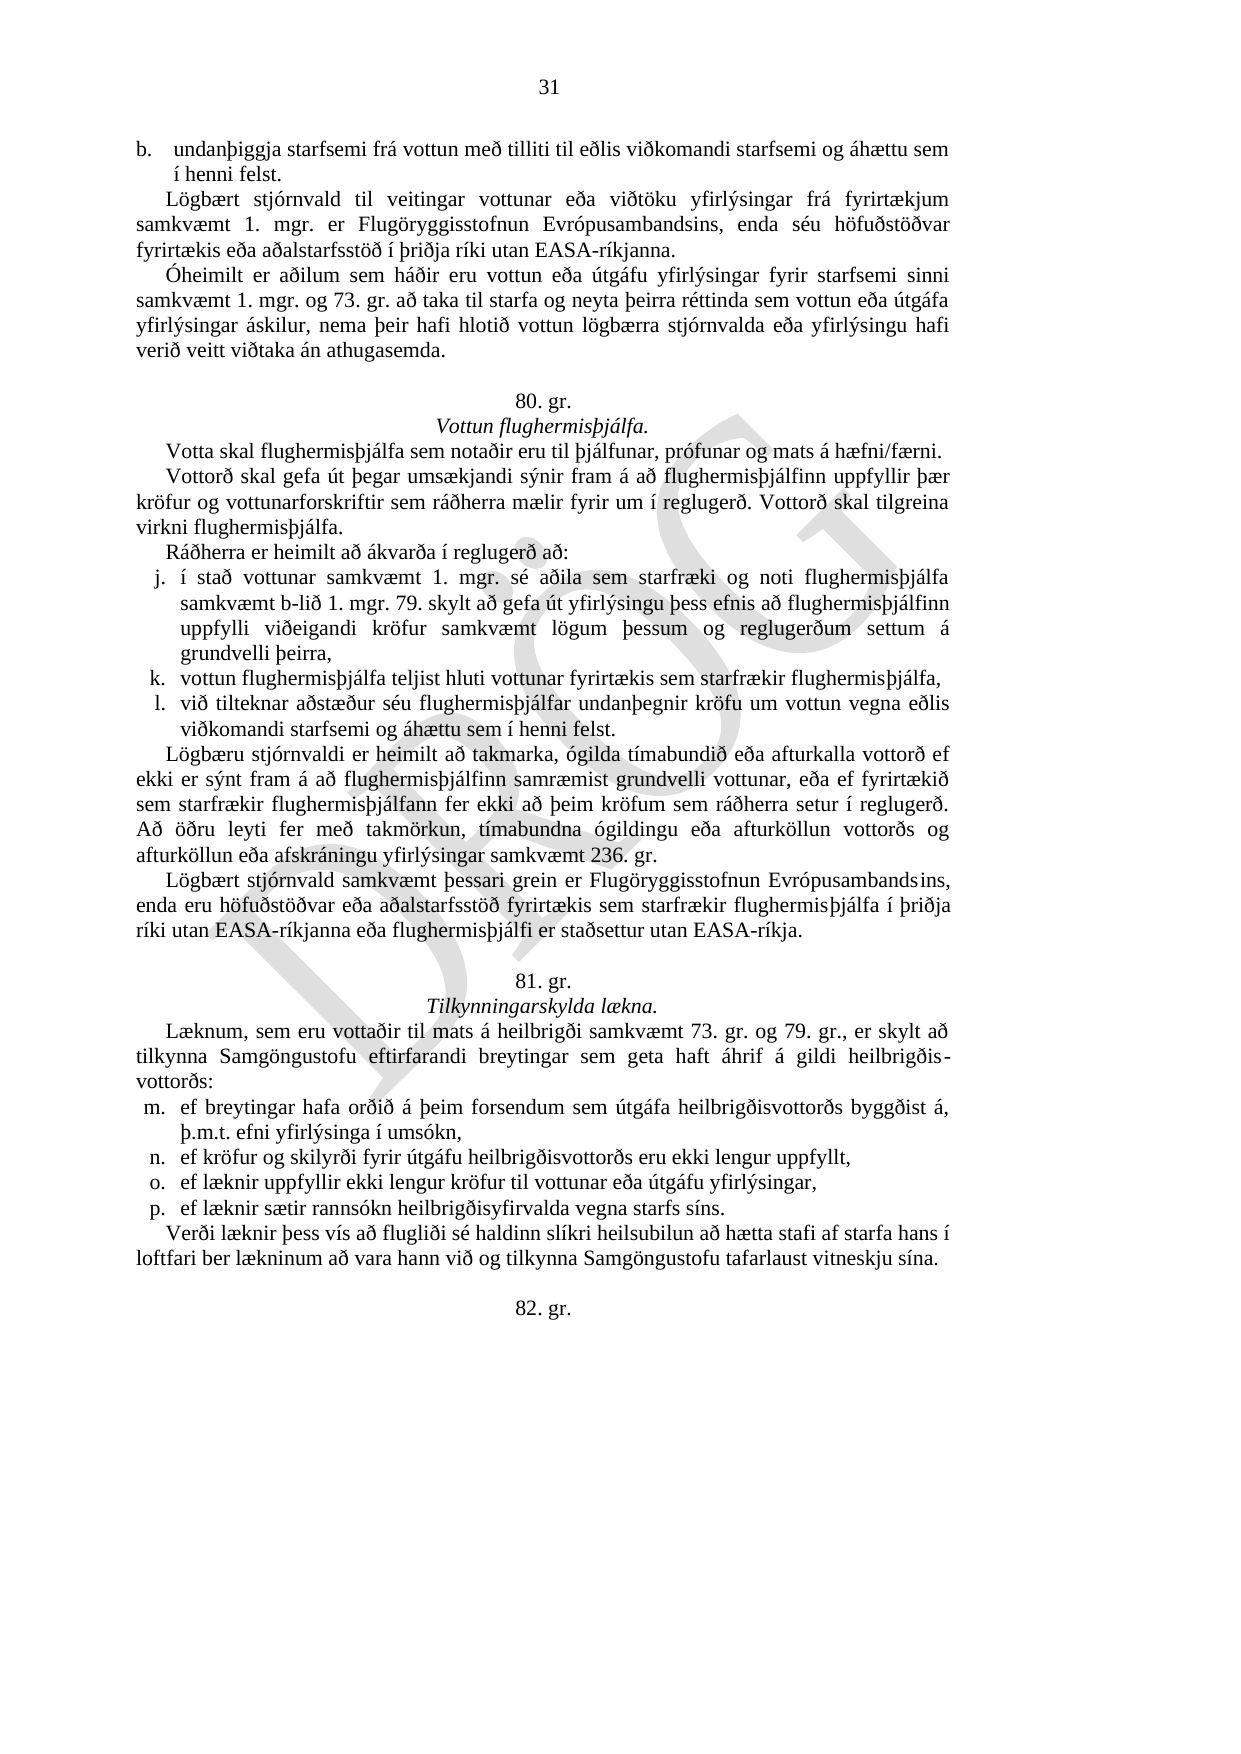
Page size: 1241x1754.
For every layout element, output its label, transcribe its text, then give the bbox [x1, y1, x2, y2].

text 80. gr. [136, 388, 951, 413]
list ef kröfur og skilyrði fyrir útgáfu heilbrigðisvottorðs eru ekki lengur uppfyllt, [166, 1144, 951, 1169]
list í stað vottunar samkvæmt 1. mgr. sé aðila sem starfræki og noti flughermisþjálfa samkvæmt b-lið 1. mgr. 79. skylt að gefa út yfirlýsingu þess efnis að flughermisþjálfinn uppfylli viðeigandi kröfur samkvæmt lögum þessum og reglugerðum settum á grundvelli þeirra, [166, 564, 951, 665]
text Tilkynningarskylda lækna. [136, 993, 951, 1018]
text 82. gr. [136, 1295, 951, 1321]
text Lögbæru stjórnvaldi er heimilt að takmarka, ógilda tímabundið eða afturkalla vottorð ef ekki er sýnt fram á að flughermisþjálfinn samræmist grundvelli vottunar, eða ef fyrirtækið sem starfrækir flughermisþjálfann fer ekki að þeim kröfum sem ráðherra setur í reglugerð. Að öðru leyti fer með takmörkun, tímabundna ógildingu eða afturköllun vottorðs og afturköllun eða afskráningu yfirlýsingar samkvæmt 236. gr. [136, 741, 951, 867]
text 81. gr. [136, 968, 951, 993]
text Votta skal flughermisþjálfa sem notaðir eru til þjálfunar, prófunar og mats á hæfni/færni. [136, 438, 951, 463]
text Lögbært stjórnvald samkvæmt þessari grein er Flugöryggisstofnun Evrópusambandsins, enda eru höfuðstöðvar eða aðalstarfsstöð fyrirtækis sem starfrækir flughermisþjálfa í þriðja ríki utan EASA-ríkjanna eða flughermisþjálfi er staðsettur utan EASA-ríkja. [136, 867, 951, 942]
text Lögbært stjórnvald til veitingar vottunar eða viðtöku yfirlýsingar frá fyrirtækjum samkvæmt 1. mgr. er Flugöryggisstofnun Evrópusambandsins, enda séu höfuðstöðvar fyrirtækis eða aðalstarfsstöð í þriðja ríki utan EASA-ríkjanna. [136, 186, 951, 262]
list ef breytingar hafa orðið á þeim forsendum sem útgáfa heilbrigðisvottorðs byggðist á, þ.m.t. efni yfirlýsinga í umsókn, [166, 1094, 951, 1144]
text Óheimilt er aðilum sem háðir eru vottun eða útgáfu yfirlýsingar fyrir starfsemi sinni samkvæmt 1. mgr. og 73. gr. að taka til starfa og neyta þeirra réttinda sem vottun eða útgáfa yfirlýsingar áskilur, nema þeir hafi hlotið vottun lögbærra stjórnvalda eða yfirlýsingu hafi verið veitt viðtaka án athugasemda. [136, 262, 951, 363]
text Vottun flughermisþjálfa. [136, 413, 951, 438]
text Vottorð skal gefa út þegar umsækjandi sýnir fram á að flughermisþjálfinn uppfyllir þær kröfur og vottunarforskriftir sem ráðherra mælir fyrir um í reglugerð. Vottorð skal tilgreina virkni flughermisþjálfa. [136, 463, 951, 539]
text Læknum, sem eru vottaðir til mats á heilbrigði samkvæmt 73. gr. og 79. gr., er skylt að tilkynna Samgöngustofu eftirfarandi breytingar sem geta haft áhrif á gildi heilbrigðisvottorðs: [136, 1018, 951, 1094]
list ef læknir sætir rannsókn heilbrigðisyfirvalda vegna starfs síns. [166, 1194, 951, 1220]
list ef læknir uppfyllir ekki lengur kröfur til vottunar eða útgáfu yfirlýsingar, [166, 1169, 951, 1194]
list við tilteknar aðstæður séu flughermisþjálfar undanþegnir kröfu um vottun vegna eðlis viðkomandi starfsemi og áhættu sem í henni felst. [166, 690, 951, 741]
list undanþiggja starfsemi frá vottun með tilliti til eðlis viðkomandi starfsemi og áhættu sem í henni felst. [136, 136, 951, 186]
list vottun flughermisþjálfa teljist hluti vottunar fyrirtækis sem starfrækir flughermisþjálfa, [166, 665, 951, 690]
text Ráðherra er heimilt að ákvarða í reglugerð að: [136, 539, 951, 564]
text Verði læknir þess vís að flugliði sé haldinn slíkri heilsubilun að hætta stafi af starfa hans í loftfari ber lækninum að vara hann við og tilkynna Samgöngustofu tafarlaust vitneskju sína. [136, 1220, 951, 1270]
